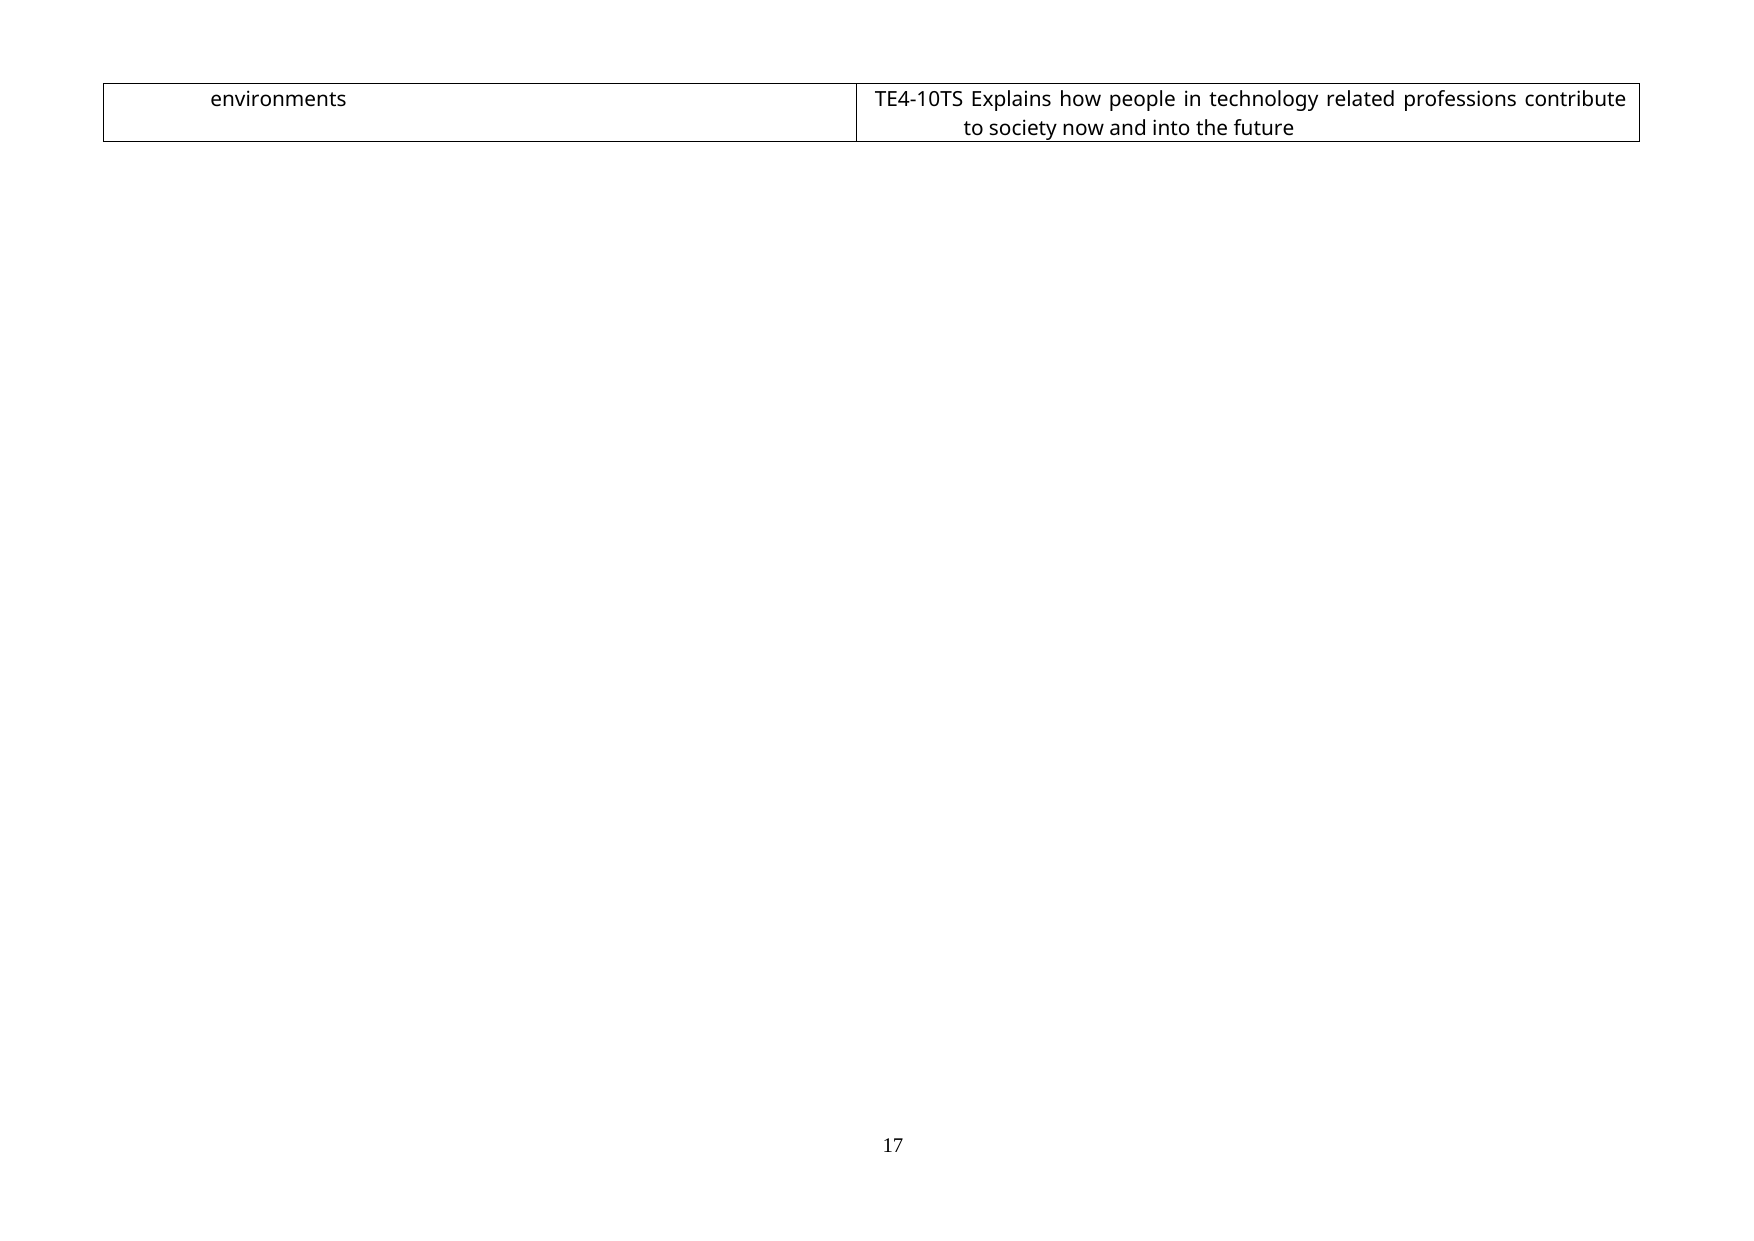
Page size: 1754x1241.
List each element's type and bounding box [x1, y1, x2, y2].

table_header [857, 84, 1639, 141]
table_header [104, 84, 856, 141]
